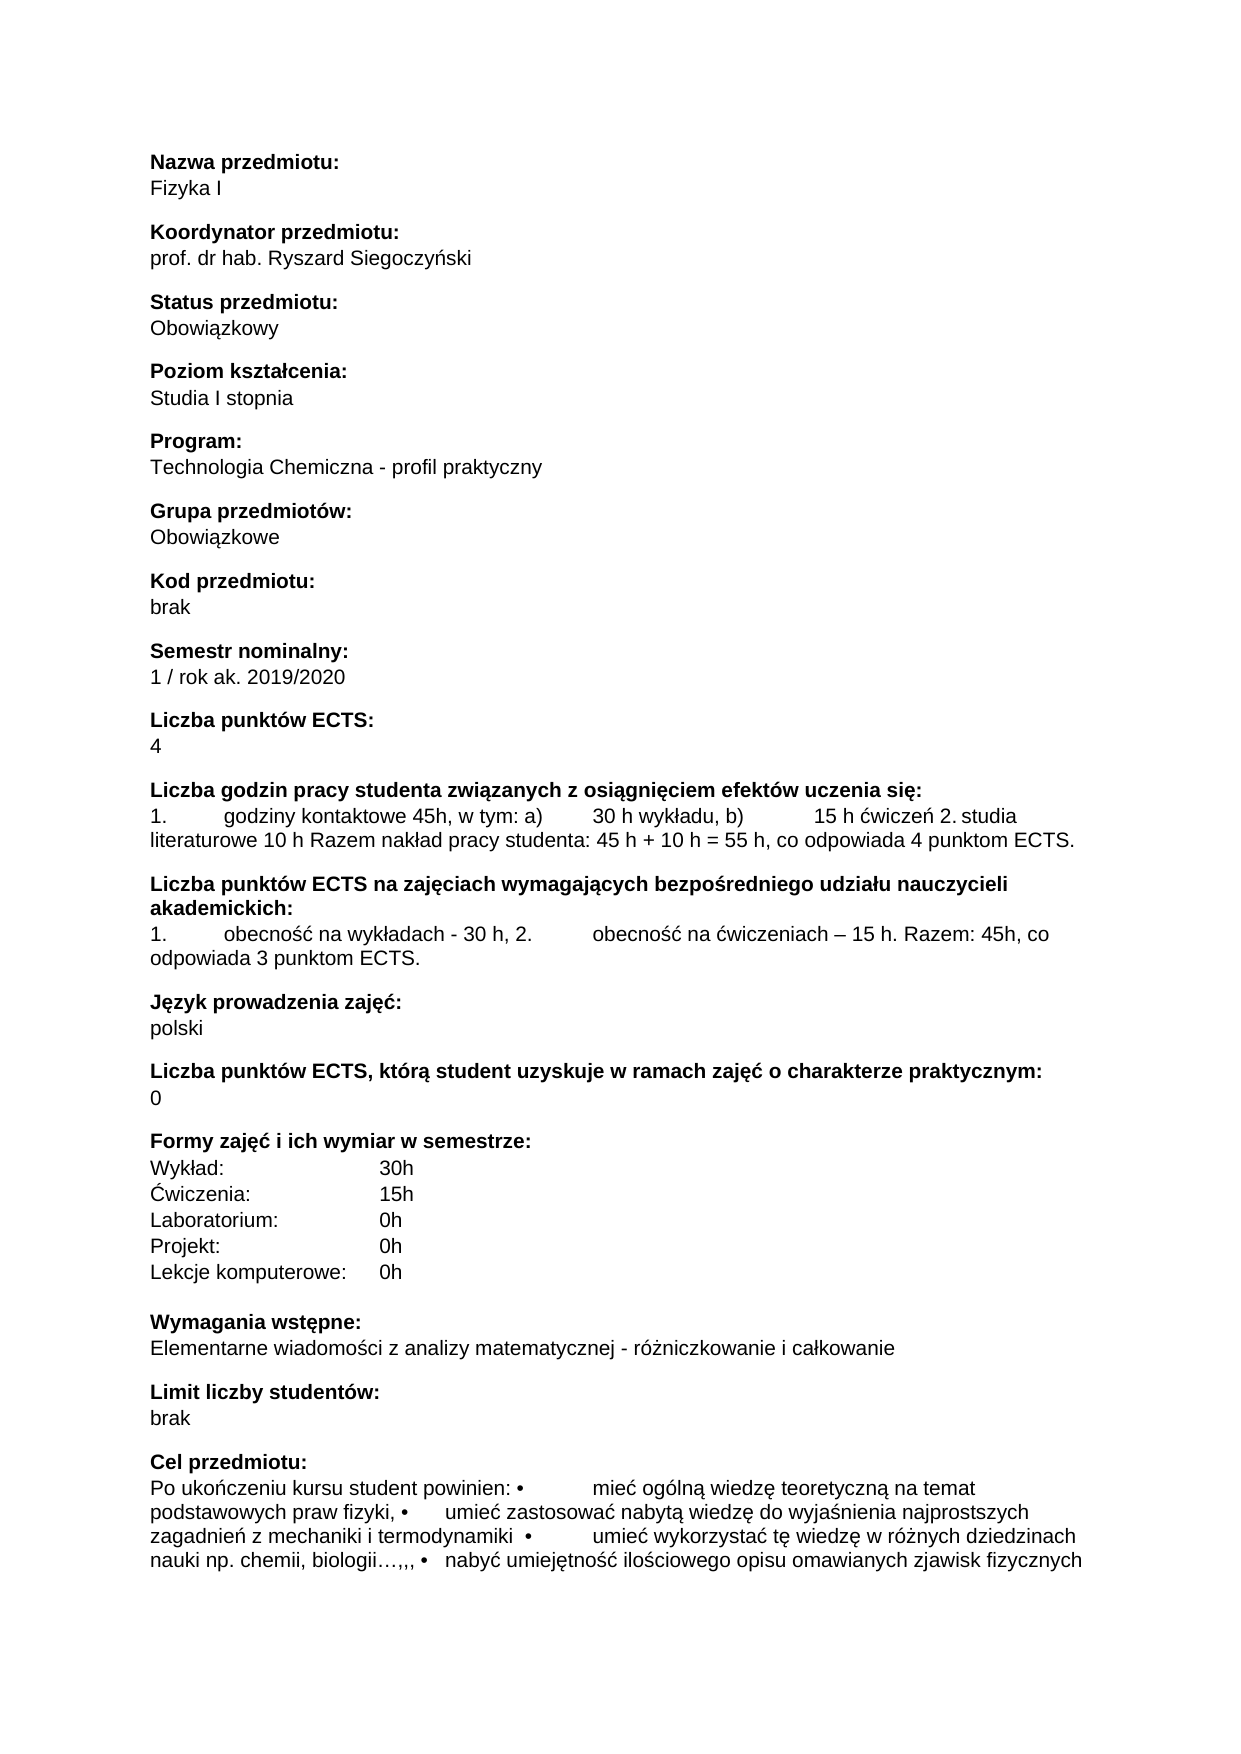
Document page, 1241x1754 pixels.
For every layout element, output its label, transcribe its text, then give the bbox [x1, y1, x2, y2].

table_cell Laboratorium: [140, 1208, 367, 1232]
table_cell Ćwiczenia: [140, 1182, 367, 1206]
text Obowiązkowy [150, 316, 1090, 339]
text prof. dr hab. Ryszard Siegoczyński [150, 246, 1090, 270]
text Koordynator przedmiotu: [150, 220, 1090, 244]
text 1 / rok ak. 2019/2020 [150, 664, 1090, 688]
table_cell Lekcje komputerowe: [140, 1260, 367, 1284]
text brak [150, 1406, 1090, 1430]
table_cell 0h [369, 1206, 597, 1232]
text Semestr nominalny: [150, 638, 1090, 662]
text Cel przedmiotu: [150, 1449, 1090, 1473]
table_cell Projekt: [140, 1234, 367, 1258]
text Poziom kształcenia: [150, 359, 1090, 383]
text 1. obecność na wykładach - 30 h, 2. obecność na ćwiczeniach – 15 h. Razem: 45h, co odpowiada 3 punktom ECTS. [150, 922, 1090, 970]
text Wymagania wstępne: [150, 1310, 1090, 1334]
text Elementarne wiadomości z analizy matematycznej - różniczkowanie i całkowanie [150, 1336, 1090, 1360]
text Po ukończeniu kursu student powinien: • mieć ogólną wiedzę teoretyczną na temat podstawowych praw fizyki, • umieć zastosować nabytą wiedzę do wyjaśnienia najprostszych zagadnień z mechaniki i termodynamiki • umieć wykorzystać tę wiedzę w różnych dziedzinach nauki np. chemii, biologii…,,, • nabyć umiejętność ilościowego opisu omawianych zjawisk fizycznych [150, 1476, 1090, 1571]
text brak [150, 595, 1090, 619]
table_cell 15h [369, 1180, 597, 1206]
text Liczba punktów ECTS, którą student uzyskuje w ramach zajęć o charakterze praktycznym: [150, 1059, 1090, 1083]
text 0 [150, 1085, 1090, 1109]
text Liczba punktów ECTS na zajęciach wymagających bezpośredniego udziału nauczycieli akademickich: [150, 872, 1090, 920]
table_header Wykład: [140, 1156, 367, 1180]
text Liczba godzin pracy studenta związanych z osiągnięciem efektów uczenia się: [150, 778, 1090, 802]
text polski [150, 1016, 1090, 1039]
text Nazwa przedmiotu: [150, 150, 1090, 174]
text 4 [150, 734, 1090, 758]
text Obowiązkowe [150, 525, 1090, 549]
text Limit liczby studentów: [150, 1380, 1090, 1404]
table_header 30h [369, 1156, 597, 1180]
text Status przedmiotu: [150, 289, 1090, 313]
text Technologia Chemiczna - profil praktyczny [150, 455, 1090, 479]
text Fizyka I [150, 176, 1090, 200]
text Grupa przedmiotów: [150, 499, 1090, 523]
text Formy zajęć i ich wymiar w semestrze: [150, 1129, 1090, 1153]
text Język prowadzenia zajęć: [150, 989, 1090, 1013]
table_cell 0h [369, 1232, 597, 1258]
table_cell 0h [369, 1258, 597, 1284]
text Liczba punktów ECTS: [150, 708, 1090, 732]
text Program: [150, 429, 1090, 453]
text 1. godziny kontaktowe 45h, w tym: a) 30 h wykładu, b) 15 h ćwiczeń 2. studia literaturowe 10 h Razem nakład pracy studenta: 45 h + 10 h = 55 h, co odpowiada 4 punktom ECTS. [150, 804, 1090, 852]
text Kod przedmiotu: [150, 569, 1090, 593]
text Studia I stopnia [150, 385, 1090, 409]
